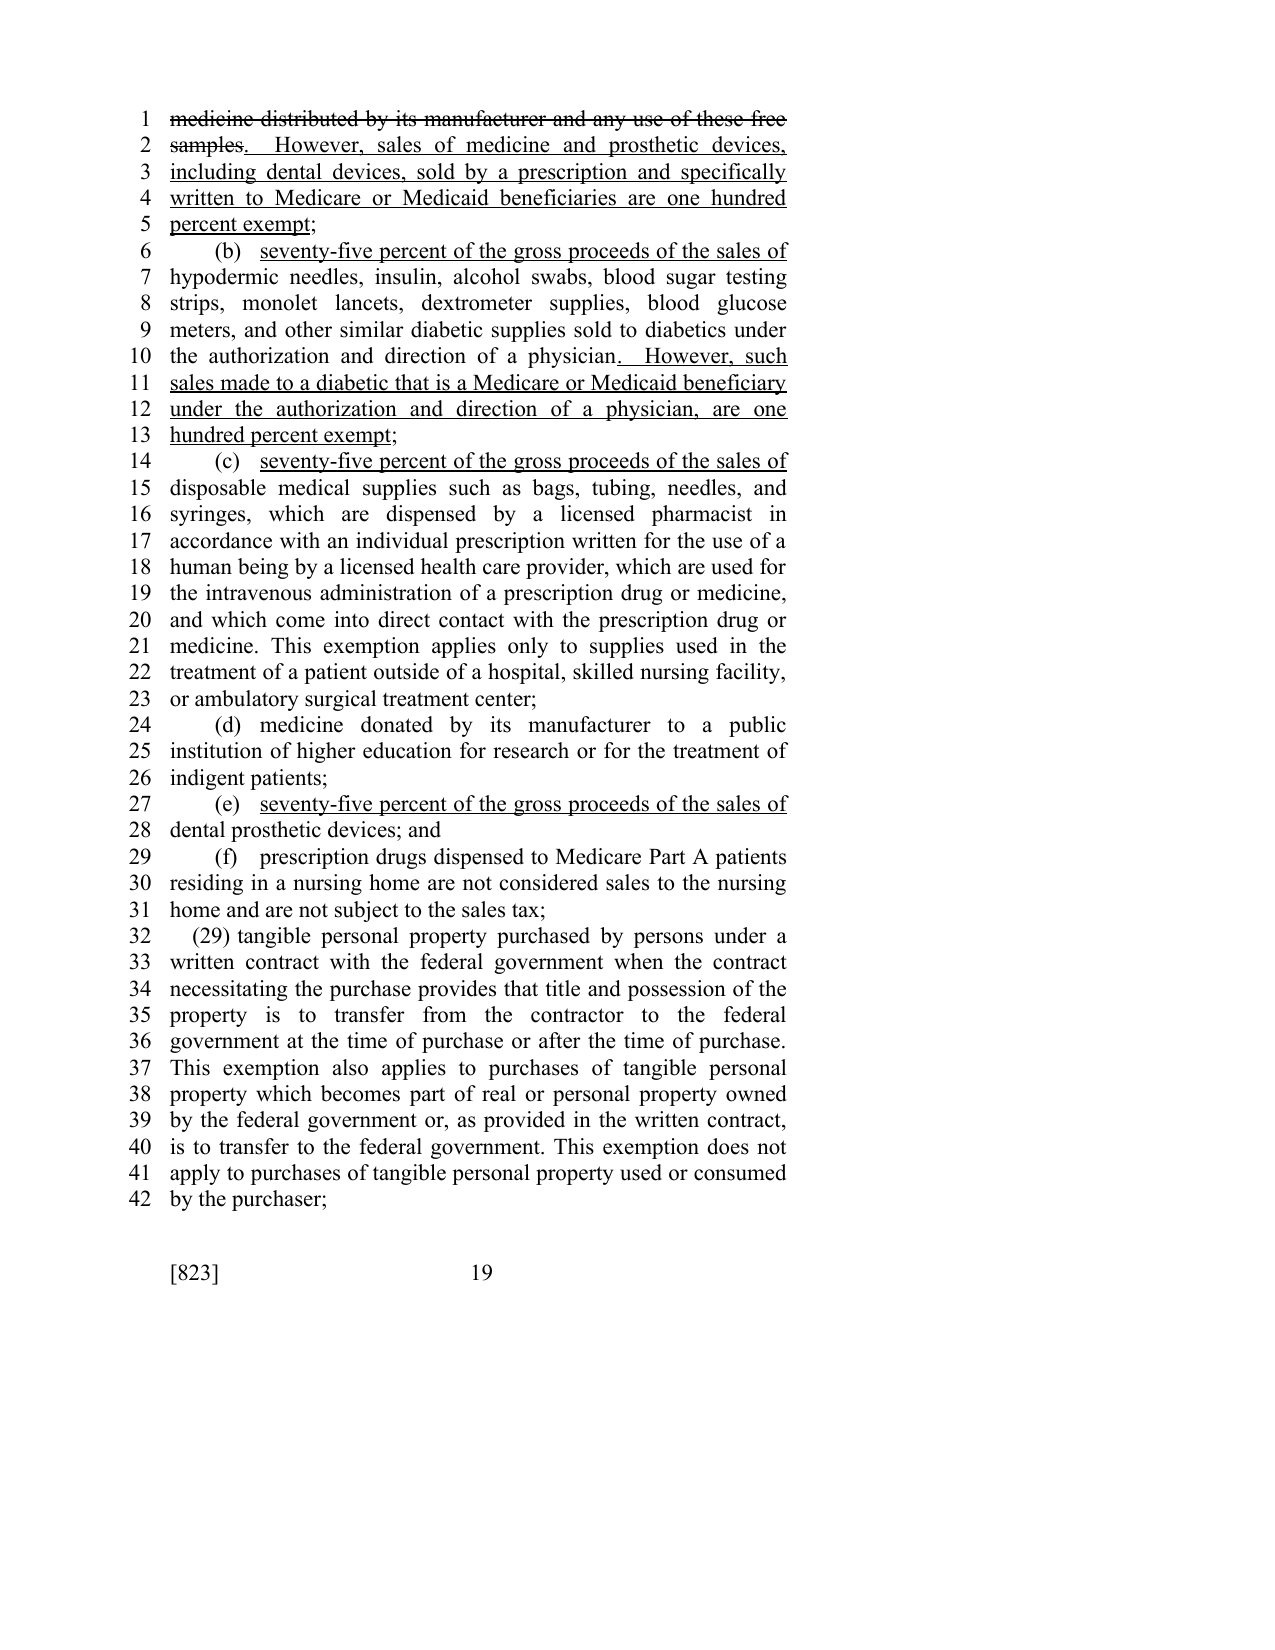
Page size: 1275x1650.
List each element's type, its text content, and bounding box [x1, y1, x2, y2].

text (b) seventy-five percent of the gross proceeds of the sales of hypodermic needles, insulin, alcohol swabs, blood sugar testing strips, monolet lancets, dextrometer supplies, blood glucose meters, and other similar diabetic supplies sold to diabetics under the authorization and direction of a physician. However, such sales made to a diabetic that is a Medicare or Medicaid beneficiary under the authorization and direction of a physician, are one hundred percent exempt; [169, 237, 787, 391]
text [169, 120, 787, 181]
text (f) prescription drugs dispensed to Medicare Part A patients residing in a nursing home are not considered sales to the nursing home and are not subject to the sales tax; [169, 843, 787, 922]
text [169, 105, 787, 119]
text (29) tangible personal property purchased by persons under a written contract with the federal government when the contract necessitating the purchase provides that title and possession of the property is to transfer from the contractor to the federal government at the time of purchase or after the time of purchase. This exemption also applies to purchases of tangible personal property which becomes part of real or personal property owned by the federal government or, as provided in the written contract, is to transfer to the federal government. This exemption does not apply to purchases of tangible personal property used or consumed by the purchaser; [169, 922, 787, 1212]
text (e) seventy-five percent of the gross proceeds of the sales of dental prosthetic devices; and [169, 790, 787, 843]
text (c) seventy-five percent of the gross proceeds of the sales of disposable medical supplies such as bags, tubing, needles, and syringes, which are dispensed by a licensed pharmacist in accordance with an individual prescription written for the use of a human being by a licensed health care provider, which are used for the intravenous administration of a prescription drug or medicine, and which come into direct contact with the prescription drug or medicine. This exemption applies only to supplies used in the treatment of a patient outside of a hospital, skilled nursing facility, or ambulatory surgical treatment center; [169, 448, 787, 711]
text (d) medicine donated by its manufacturer to a public institution of higher education for research or for the treatment of indigent patients; [169, 711, 787, 790]
